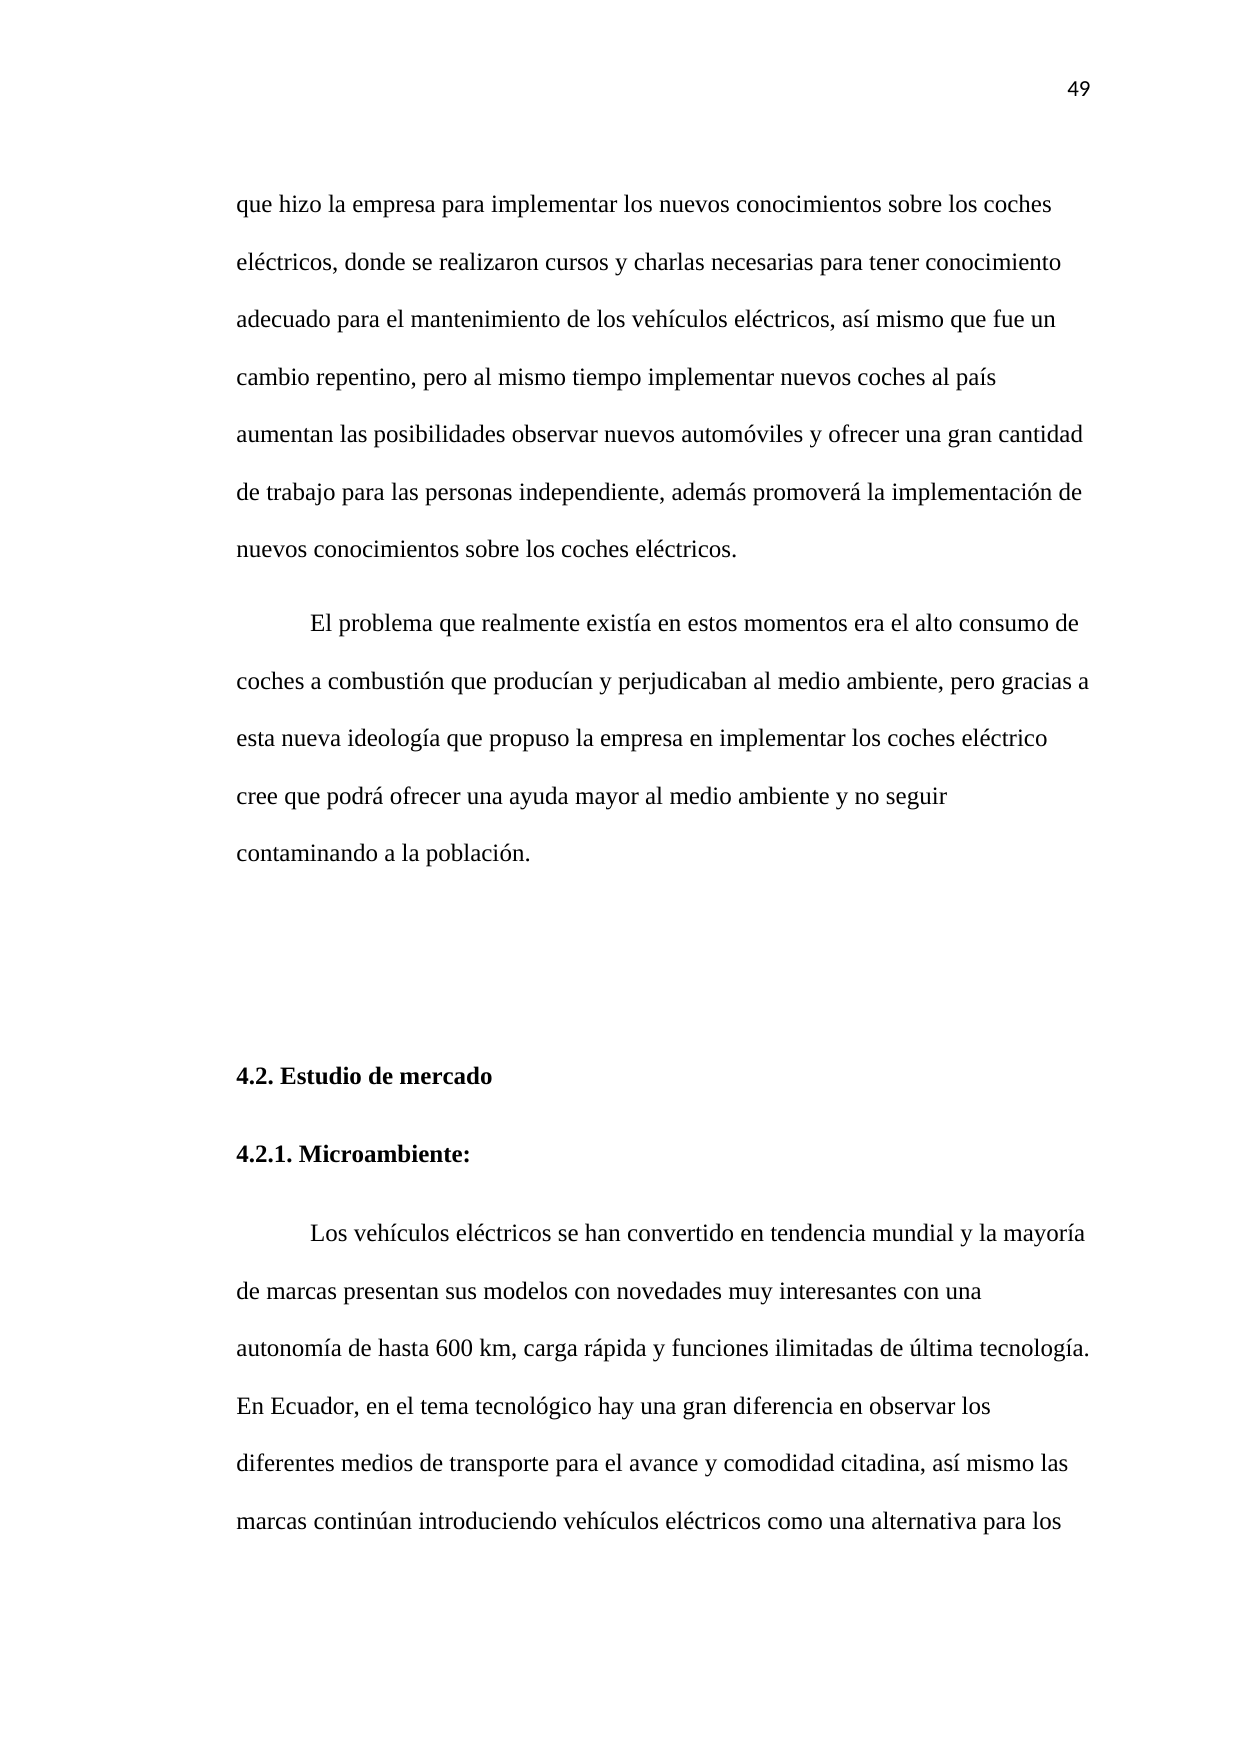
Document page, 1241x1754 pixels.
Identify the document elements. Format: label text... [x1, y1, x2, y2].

subtitle 4.2. Estudio de mercado [236, 1061, 1090, 1089]
text El problema que realmente existía en estos momentos era el alto consumo de coches a combustión que producían y perjudicaban al medio ambiente, pero gracias a esta nueva ideología que propuso la empresa en implementar los coches eléctrico cree que podrá ofrecer una ayuda mayor al medio ambiente y no seguir contaminando a la población. [236, 608, 1090, 867]
subtitle 4.2.1. Microambiente: [236, 1139, 1090, 1168]
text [236, 189, 1090, 563]
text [236, 1362, 1090, 1534]
